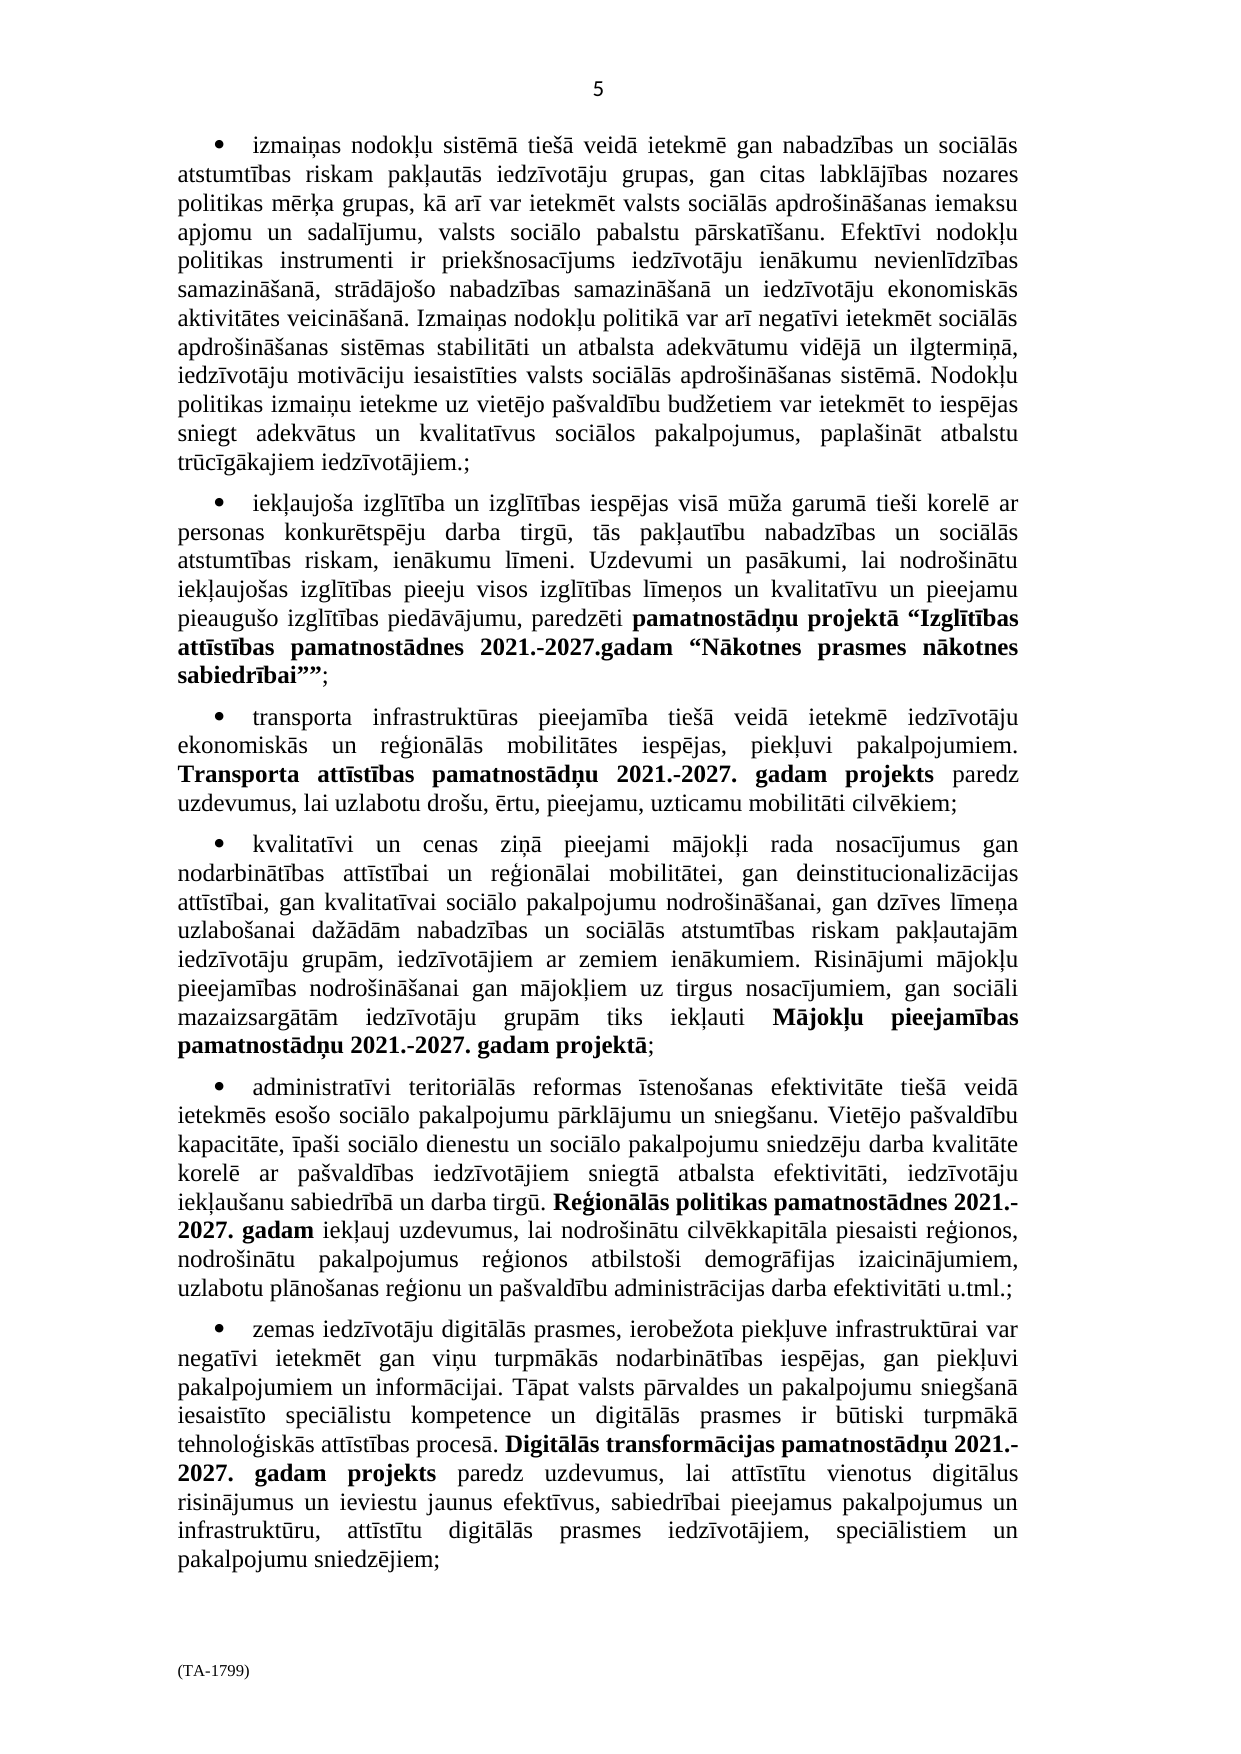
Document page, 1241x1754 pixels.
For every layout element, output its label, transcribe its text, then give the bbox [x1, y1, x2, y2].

list administratīvi teritoriālās reformas īstenošanas efektivitāte tiešā veidā ietekmēs esošo sociālo pakalpojumu pārklājumu un sniegšanu. Vietējo pašvaldību kapacitāte, īpaši sociālo dienestu un sociālo pakalpojumu sniedzēju darba kvalitāte korelē ar pašvaldības iedzīvotājiem sniegtā atbalsta efektivitāti, iedzīvotāju iekļaušanu sabiedrībā un darba tirgū. Reģionālās politikas pamatnostādnes 2021.-2027. gadam iekļauj uzdevumus, lai nodrošinātu cilvēkkapitāla piesaisti reģionos, nodrošinātu pakalpojumus reģionos atbilstoši demogrāfijas izaicinājumiem, uzlabotu plānošanas reģionu un pašvaldību administrācijas darba efektivitāti u.tml.; [177, 1072, 1019, 1302]
list izmaiņas nodokļu sistēmā tiešā veidā ietekmē gan nabadzības un sociālās atstumtības riskam pakļautās iedzīvotāju grupas, gan citas labklājības nozares politikas mērķa grupas, kā arī var ietekmēt valsts sociālās apdrošināšanas iemaksu apjomu un sadalījumu, valsts sociālo pabalstu pārskatīšanu. Efektīvi nodokļu politikas instrumenti ir priekšnosacījums iedzīvotāju ienākumu nevienlīdzības samazināšanā, strādājošo nabadzības samazināšanā un iedzīvotāju ekonomiskās aktivitātes veicināšanā. Izmaiņas nodokļu politikā var arī negatīvi ietekmēt sociālās apdrošināšanas sistēmas stabilitāti un atbalsta adekvātumu vidējā un ilgtermiņā, iedzīvotāju motivāciju iesaistīties valsts sociālās apdrošināšanas sistēmā. Nodokļu politikas izmaiņu ietekme uz vietējo pašvaldību budžetiem var ietekmēt to iespējas sniegt adekvātus un kvalitatīvus sociālos pakalpojumus, paplašināt atbalstu trūcīgākajiem iedzīvotājiem.; [177, 131, 1019, 476]
list zemas iedzīvotāju digitālās prasmes, ierobežota piekļuve infrastruktūrai var negatīvi ietekmēt gan viņu turpmākās nodarbinātības iespējas, gan piekļuvi pakalpojumiem un informācijai. Tāpat valsts pārvaldes un pakalpojumu sniegšanā iesaistīto speciālistu kompetence un digitālās prasmes ir būtiski turpmākā tehnoloģiskās attīstības procesā. Digitālās transformācijas pamatnostādņu 2021.-2027. gadam projekts paredz uzdevumus, lai attīstītu vienotus digitālus risinājumus un ieviestu jaunus efektīvus, sabiedrībai pieejamus pakalpojumus un infrastruktūru, attīstītu digitālās prasmes iedzīvotājiem, speciālistiem un pakalpojumu sniedzējiem; [177, 1314, 1019, 1573]
list kvalitatīvi un cenas ziņā pieejami mājokļi rada nosacījumus gan nodarbinātības attīstībai un reģionālai mobilitātei, gan deinstitucionalizācijas attīstībai, gan kvalitatīvai sociālo pakalpojumu nodrošināšanai, gan dzīves līmeņa uzlabošanai dažādām nabadzības un sociālās atstumtības riskam pakļautajām iedzīvotāju grupām, iedzīvotājiem ar zemiem ienākumiem. Risinājumi mājokļu pieejamības nodrošināšanai gan mājokļiem uz tirgus nosacījumiem, gan sociāli mazaizsargātām iedzīvotāju grupām tiks iekļauti Mājokļu pieejamības pamatnostādņu 2021.-2027. gadam projektā; [177, 829, 1019, 1059]
list iekļaujoša izglītība un izglītības iespējas visā mūža garumā tieši korelē ar personas konkurētspēju darba tirgū, tās pakļautību nabadzības un sociālās atstumtības riskam, ienākumu līmeni. Uzdevumi un pasākumi, lai nodrošinātu iekļaujošas izglītības pieeju visos izglītības līmeņos un kvalitatīvu un pieejamu pieaugušo izglītības piedāvājumu, paredzēti pamatnostādņu projektā “Izglītības attīstības pamatnostādnes 2021.-2027.gadam “Nākotnes prasmes nākotnes sabiedrībai””; [177, 488, 1019, 689]
list transporta infrastruktūras pieejamība tiešā veidā ietekmē iedzīvotāju ekonomiskās un reģionālās mobilitātes iespējas, piekļuvi pakalpojumiem. Transporta attīstības pamatnostādņu 2021.-2027. gadam projekts paredz uzdevumus, lai uzlabotu drošu, ērtu, pieejamu, uzticamu mobilitāti cilvēkiem; [177, 702, 1019, 817]
